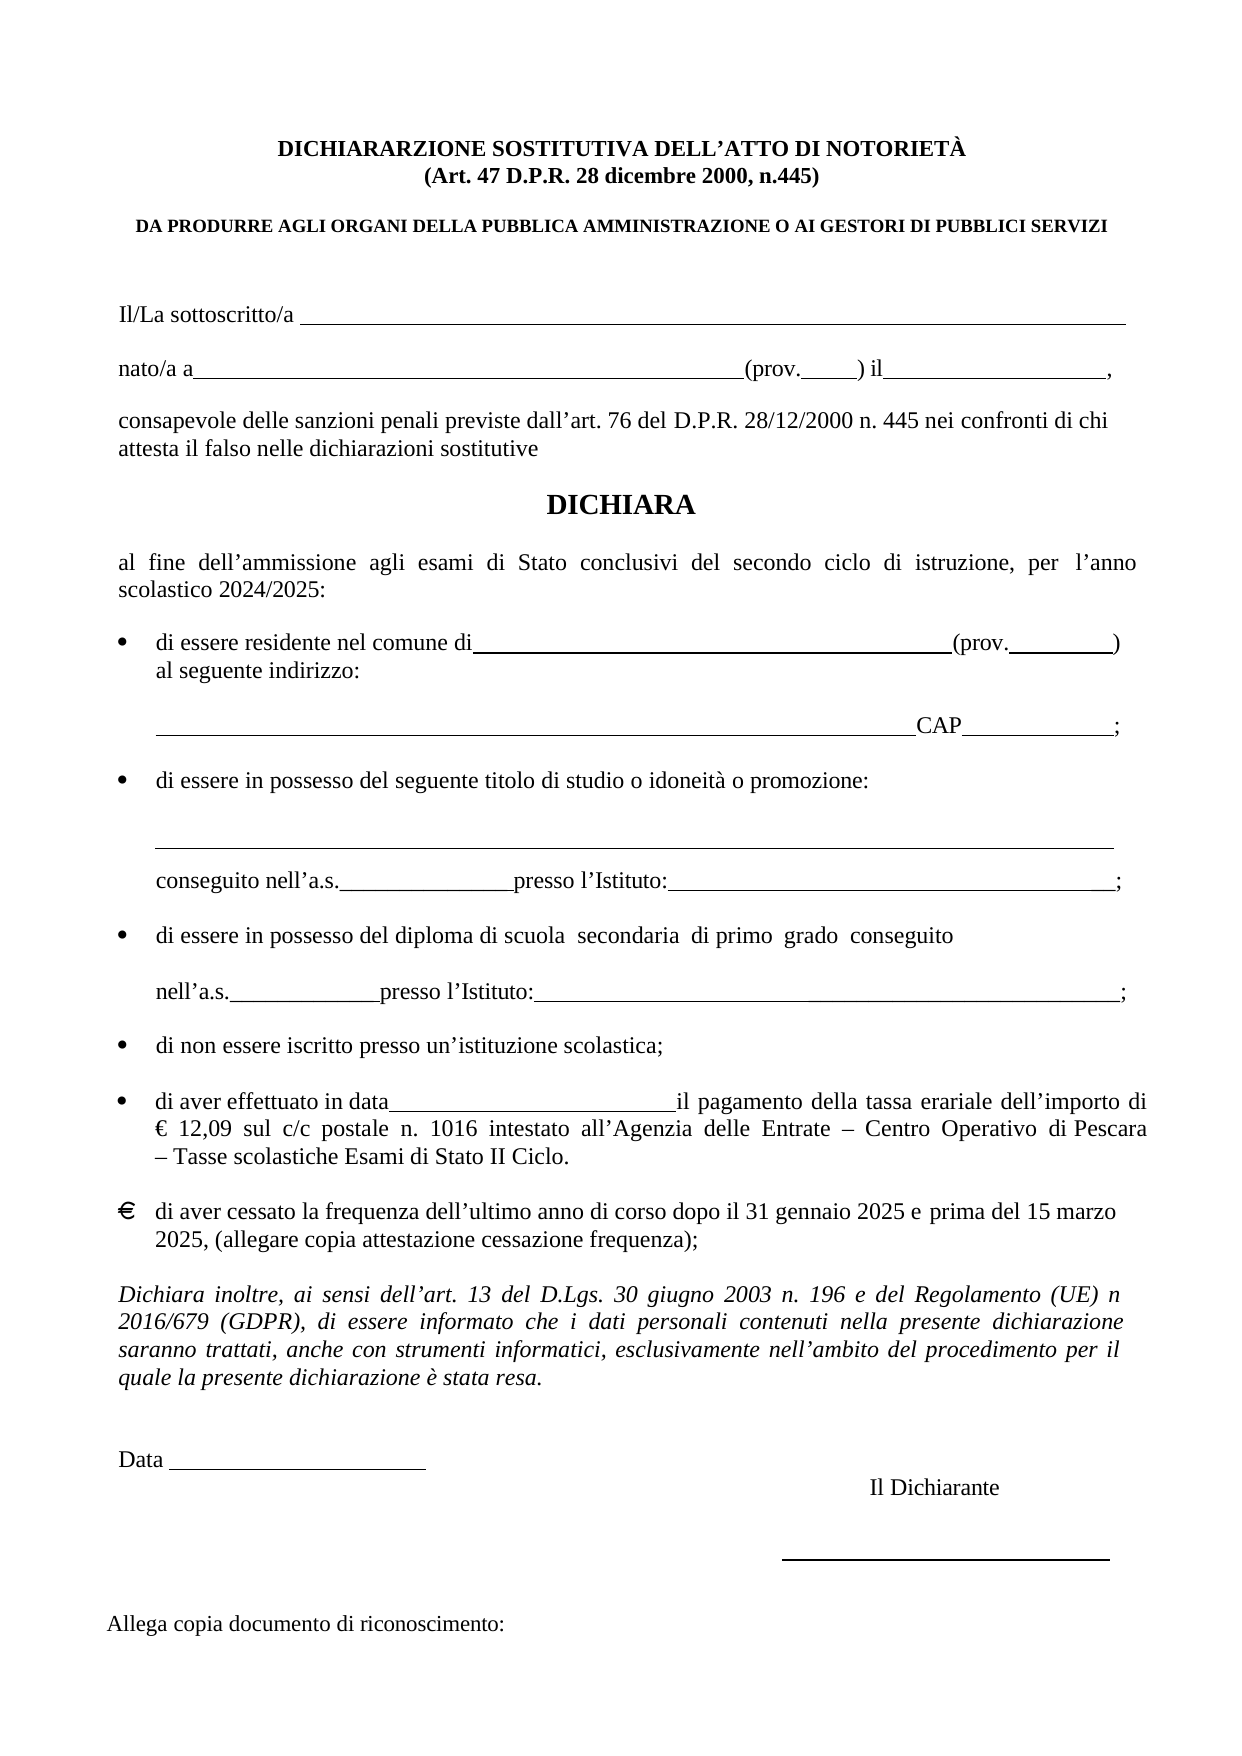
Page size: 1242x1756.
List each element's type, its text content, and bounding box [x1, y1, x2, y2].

list di essere in possesso del seguente titolo di studio o idoneità o promozione: [118, 766, 1148, 793]
text nato/a a (prov. ) il , [118, 354, 1148, 381]
text Il Dichiarante [869, 1473, 1148, 1501]
text nell’a.s.____________ presso l’Istituto: __________________________; [156, 977, 1148, 1004]
text Dichiara inoltre, ai sensi dell’art. 13 del D.Lgs. 30 giugno 2003 n. 196 e del Regolamento (UE) n 2016/679 (GDPR), di essere informato che i dati personali contenuti nella presente dichiarazione saranno trattati, anche con strumenti informatici, esclusivamente nell’ambito del procedimento per il quale la presente dichiarazione è stata resa. [118, 1280, 1124, 1390]
text Data [118, 1446, 1148, 1473]
list di essere in possesso del diploma di scuola secondaria di primo grado conseguito [118, 921, 1148, 949]
text DICHIARA [96, 487, 1146, 521]
list di essere residente nel comune di (prov. ) al seguente indirizzo: [118, 628, 1121, 683]
text conseguito nell’a.s.______________ presso l’Istituto: __; [156, 866, 1148, 894]
text (Art. 47 D.P.R. 28 dicembre 2000, n.445) [96, 162, 1148, 188]
list di aver effettuato in data il pagamento della tassa erariale dell’importo di € 12,09 sul c/c postale n. 1016 intestato all’Agenzia delle Entrate – Centro Operativo di Pescara – Tasse scolastiche Esami di Stato II Ciclo. [118, 1087, 1148, 1170]
list di aver cessato la frequenza dell’ultimo anno di corso dopo il 31 gennaio 2025 e prima del 15 marzo 2025, (allegare copia attestazione cessazione frequenza); [118, 1197, 1148, 1252]
text DA PRODURRE AGLI ORGANI DELLA PUBBLICA AMMINISTRAZIONE O AI GESTORI DI PUBBLICI SERVIZI [96, 214, 1148, 236]
text DICHIARARZIONE SOSTITUTIVA DELL’ATTO DI NOTORIETÀ [96, 135, 1148, 162]
text Allega copia documento di riconoscimento: [106, 1610, 1148, 1636]
text Il/La sottoscritto/a [96, 299, 1148, 327]
text CAP ; [156, 711, 1148, 738]
text consapevole delle sanzioni penali previste dall’art. 76 del D.P.R. 28/12/2000 n. 445 nei confronti di chi attesta il falso nelle dichiarazioni sostitutive [118, 406, 1148, 461]
text al fine dell’ammissione agli esami di Stato conclusivi del secondo ciclo di istruzione, per l’anno scolastico 2024/2025: [118, 548, 1137, 603]
list di non essere iscritto presso un’istituzione scolastica; [118, 1032, 1148, 1059]
